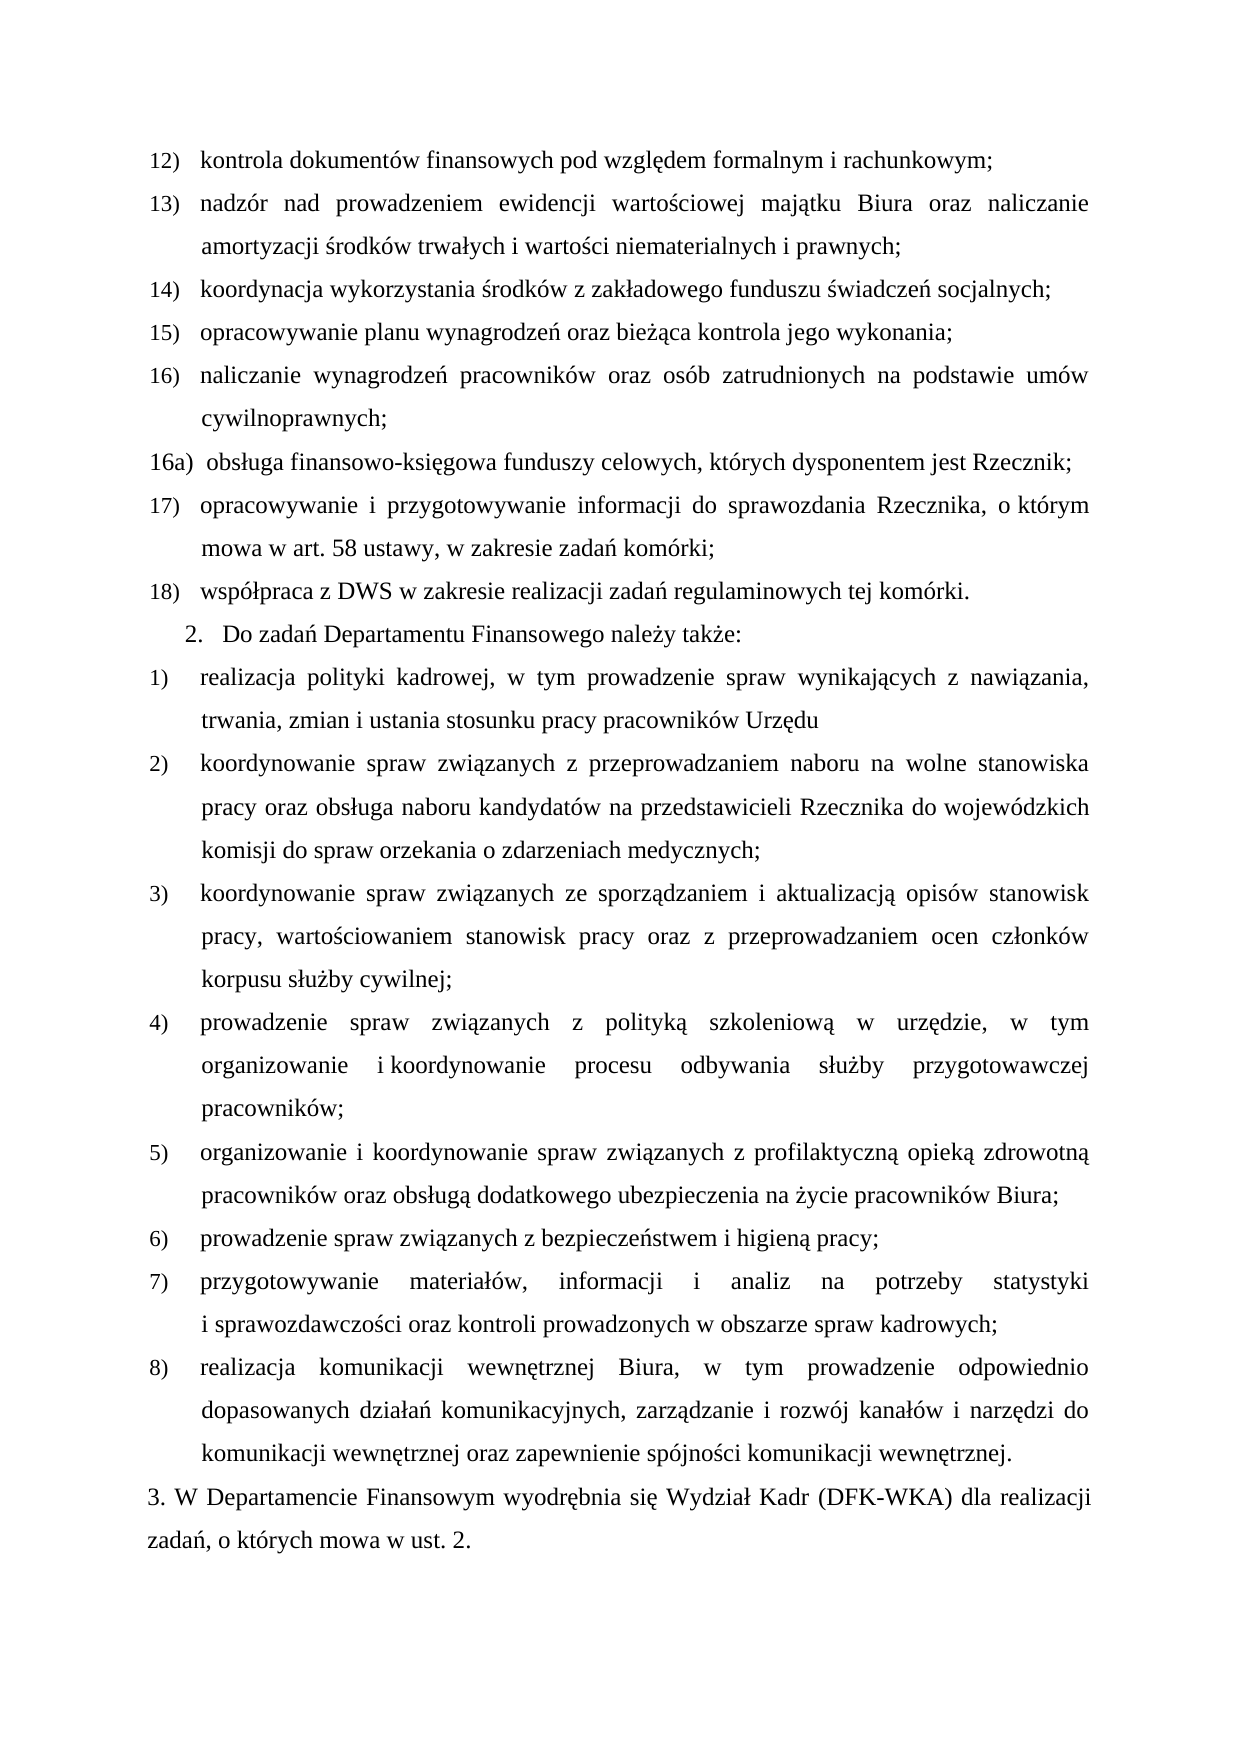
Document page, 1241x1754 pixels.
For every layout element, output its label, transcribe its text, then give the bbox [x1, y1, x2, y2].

list nadzór nad prowadzeniem ewidencji wartościowej majątku Biura oraz naliczanie amortyzacji środków trwałych i wartości niematerialnych i prawnych; [149, 188, 1089, 260]
list opracowywanie planu wynagrodzeń oraz bieżąca kontrola jego wykonania; [149, 317, 1089, 346]
list organizowanie i koordynowanie spraw związanych z profilaktyczną opieką zdrowotną pracowników oraz obsługą dodatkowego ubezpieczenia na życie pracowników Biura; [149, 1137, 1089, 1208]
list koordynacja wykorzystania środków z zakładowego funduszu świadczeń socjalnych; [149, 274, 1089, 303]
text 16a) obsługa finansowo-księgowa funduszy celowych, których dysponentem jest Rzecznik; [149, 447, 1089, 475]
list współpraca z DWS w zakresie realizacji zadań regulaminowych tej komórki. [149, 576, 1089, 605]
list prowadzenie spraw związanych z bezpieczeństwem i higieną pracy; [149, 1223, 1089, 1252]
list realizacja komunikacji wewnętrznej Biura, w tym prowadzenie odpowiednio dopasowanych działań komunikacyjnych, zarządzanie i rozwój kanałów i narzędzi do komunikacji wewnętrznej oraz zapewnienie spójności komunikacji wewnętrznej. [149, 1352, 1089, 1467]
list prowadzenie spraw związanych z polityką szkoleniową w urzędzie, w tym organizowanie i koordynowanie procesu odbywania służby przygotowawczej pracowników; [149, 1007, 1089, 1122]
list realizacja polityki kadrowej, w tym prowadzenie spraw wynikających z nawiązania, trwania, zmian i ustania stosunku pracy pracowników Urzędu [149, 662, 1089, 734]
list kontrola dokumentów finansowych pod względem formalnym i rachunkowym; [149, 145, 1089, 173]
list naliczanie wynagrodzeń pracowników oraz osób zatrudnionych na podstawie umów cywilnoprawnych; [149, 360, 1089, 432]
text 3. W Departamencie Finansowym wyodrębnia się Wydział Kadr (DFK-WKA) dla realizacji zadań, o których mowa w ust. 2. [147, 1482, 1092, 1553]
list opracowywanie i przygotowywanie informacji do sprawozdania Rzecznika, o którym mowa w art. 58 ustawy, w zakresie zadań komórki; [149, 490, 1089, 562]
list przygotowywanie materiałów, informacji i analiz na potrzeby statystyki i sprawozdawczości oraz kontroli prowadzonych w obszarze spraw kadrowych; [149, 1266, 1089, 1338]
list koordynowanie spraw związanych z przeprowadzaniem naboru na wolne stanowiska pracy oraz obsługa naboru kandydatów na przedstawicieli Rzecznika do wojewódzkich komisji do spraw orzekania o zdarzeniach medycznych; [149, 748, 1089, 863]
list koordynowanie spraw związanych ze sporządzaniem i aktualizacją opisów stanowisk pracy, wartościowaniem stanowisk pracy oraz z przeprowadzaniem ocen członków korpusu służby cywilnej; [149, 878, 1089, 993]
list Do zadań Departamentu Finansowego należy także: [184, 619, 1089, 648]
